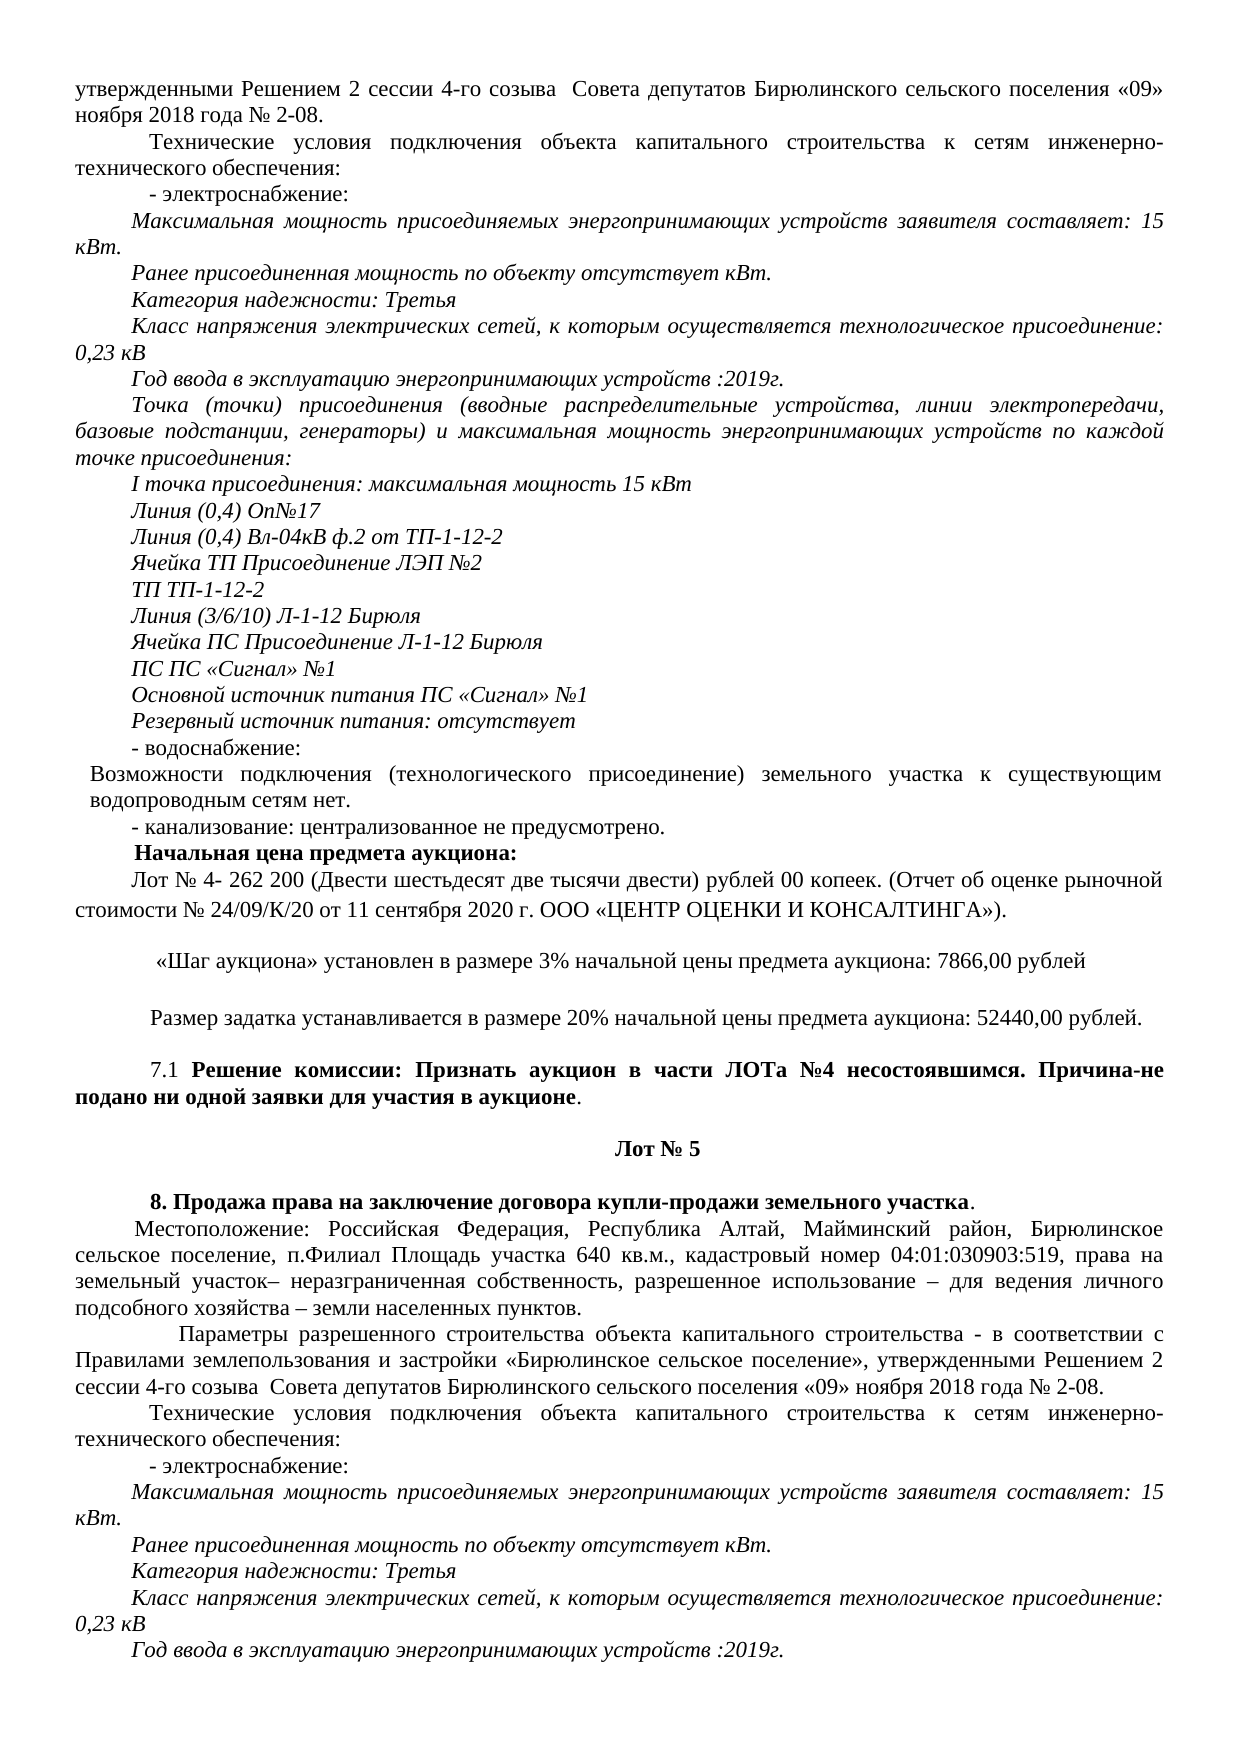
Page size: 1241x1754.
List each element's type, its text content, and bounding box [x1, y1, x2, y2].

text ТП ТП-1-12-2 [75, 576, 1165, 602]
text Ячейка ТП Присоединение ЛЭП №2 [75, 549, 1165, 576]
text Возможности подключения (технологического присоединение) земельного участка к существующим водопроводным сетям нет. [89, 760, 1163, 813]
text Категория надежности: Третья [75, 286, 1165, 312]
text Резервный источник питания: отсутствует [75, 707, 1165, 734]
text Максимальная мощность присоединяемых энергопринимающих устройств заявителя составляет: 15 кВт. [75, 1478, 1165, 1531]
text - электроснабжение: [75, 1452, 1165, 1478]
text Линия (0,4) On№17 [75, 497, 1165, 523]
text - канализование: централизованное не предусмотрено. [75, 813, 1165, 839]
text Основной источник питания ПС «Сигнал» №1 [75, 681, 1165, 707]
text Класс напряжения электрических сетей, к которым осуществляется технологическое присоединение: 0,23 кВ [75, 1583, 1165, 1636]
text Местоположение: Российская Федерация, Республика Алтай, Майминский район, Бирюлинское сельское поселение, п.Филиал Площадь участка 640 кв.м., кадастровый номер 04:01:030903:519, права на земельный участок– неразграниченная собственность, разрешенное использование – для ведения личного подсобного хозяйства – земли населенных пунктов. [75, 1214, 1165, 1320]
text Лот № 4- 262 200 (Двести шестьдесят две тысячи двести) рублей 00 копеек. (Отчет об оценке рыночной стоимости № 24/09/К/20 от 11 сентября 2020 г. ООО «ЦЕНТР ОЦЕНКИ И КОНСАЛТИНГА»). [75, 866, 1165, 922]
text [75, 75, 1165, 128]
text Категория надежности: Третья [75, 1557, 1165, 1583]
text Ранее присоединенная мощность по объекту отсутствует кВт. [75, 1531, 1165, 1557]
text Линия (0,4) Вл-04кВ ф.2 от ТП-1-12-2 [75, 523, 1165, 549]
text Технические условия подключения объекта капитального строительства к сетям инженерно-технического обеспечения: [75, 128, 1165, 180]
text 8. Продажа права на заключение договора купли-продажи земельного участка. [75, 1188, 1165, 1214]
text - водоснабжение: [75, 734, 1165, 760]
text Ранее присоединенная мощность по объекту отсутствует кВт. [75, 259, 1165, 286]
text «Шаг аукциона» установлен в размере 3% начальной цены предмета аукциона: 7866,00 рублей [75, 947, 1165, 973]
text Класс напряжения электрических сетей, к которым осуществляется технологическое присоединение: 0,23 кВ [75, 312, 1165, 365]
text ПС ПС «Сигнал» №1 [75, 655, 1165, 681]
text Ячейка ПС Присоединение Л-1-12 Бирюля [75, 628, 1165, 655]
text Год ввода в эксплуатацию энергопринимающих устройств :2019г. [75, 1636, 1165, 1663]
text Технические условия подключения объекта капитального строительства к сетям инженерно-технического обеспечения: [75, 1399, 1165, 1452]
text Параметры разрешенного строительства объекта капитального строительства - в соответствии с Правилами землепользования и застройки «Бирюлинское сельское поселение», утвержденными Решением 2 сессии 4-го созыва Совета депутатов Бирюлинского сельского поселения «09» ноября 2018 года № 2-08. [75, 1320, 1165, 1399]
text Размер задатка устанавливается в размере 20% начальной цены предмета аукциона: 52440,00 рублей. [75, 1004, 1165, 1030]
text Максимальная мощность присоединяемых энергопринимающих устройств заявителя составляет: 15 кВт. [75, 207, 1165, 259]
text Точка (точки) присоединения (вводные распределительные устройства, линии электропередачи, базовые подстанции, генераторы) и максимальная мощность энергопринимающих устройств по каждой точке присоединения: [75, 391, 1165, 470]
text Линия (3/6/10) Л-1-12 Бирюля [75, 602, 1165, 628]
text I точка присоединения: максимальная мощность 15 кВт [75, 470, 1165, 497]
text 7.1 Решение комиссии: Признать аукцион в части ЛОТа №4 несостоявшимся. Причина-не подано ни одной заявки для участия в аукционе. [75, 1056, 1165, 1109]
text Лот № 5 [75, 1136, 1165, 1162]
text - электроснабжение: [75, 180, 1165, 207]
text Начальная цена предмета аукциона: [75, 839, 1165, 866]
text Год ввода в эксплуатацию энергопринимающих устройств :2019г. [75, 365, 1165, 391]
